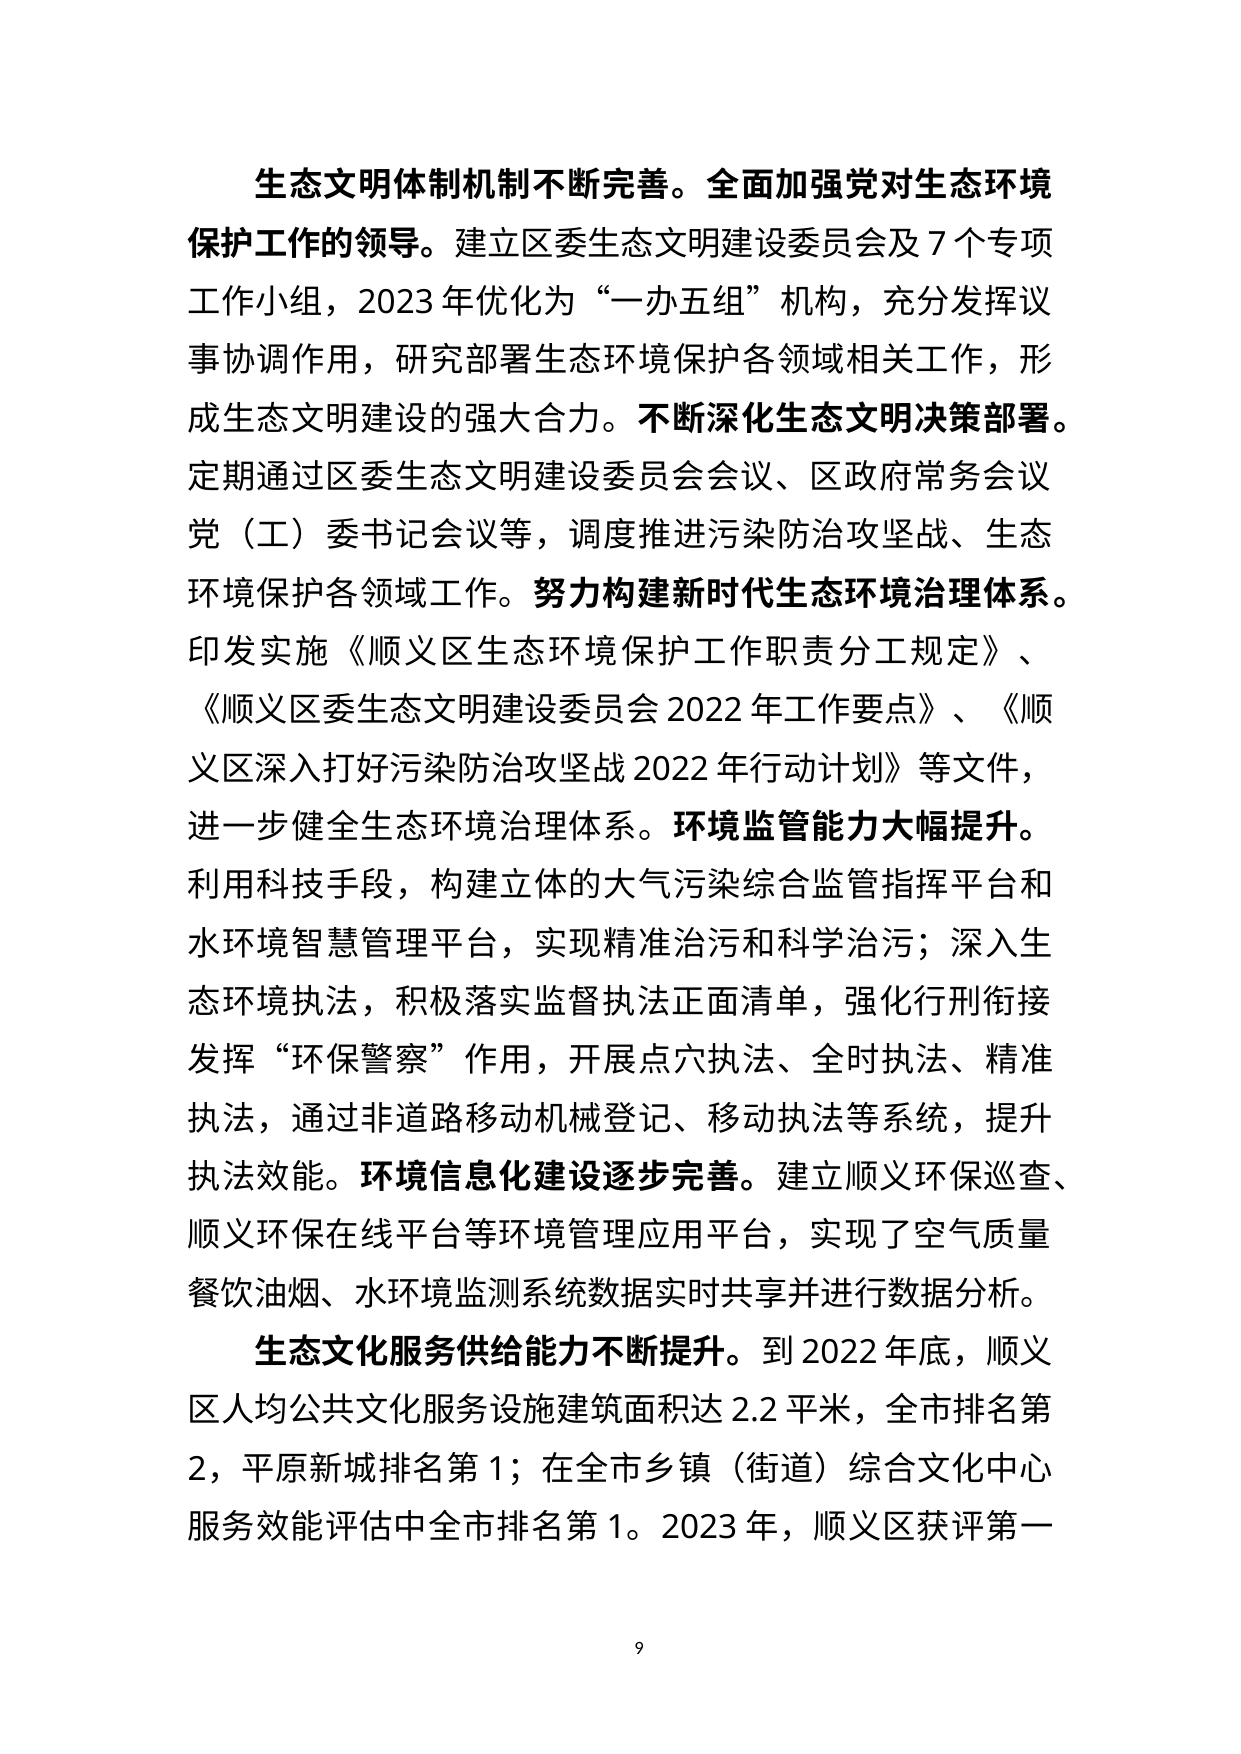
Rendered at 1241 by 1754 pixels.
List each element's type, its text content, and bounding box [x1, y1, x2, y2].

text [187, 1317, 1053, 1550]
text 生态文明体制机制不断完善。全面加强党对生态环境保护工作的领导。建立区委生态文明建设委员会及7个专项工作小组，2023年优化为“一办五组”机构，充分发挥议事协调作用，研究部署生态环境保护各领域相关工作，形成生态文明建设的强大合力。不断深化生态文明决策部署。定期通过区委生态文明建设委员会会议、区政府常务会议、党（工）委书记会议等，调度推进污染防治攻坚战、生态环境保护各领域工作。努力构建新时代生态环境治理体系。印发实施《顺义区生态环境保护工作职责分工规定》、《顺义区委生态文明建设委员会2022年工作要点》、《顺义区深入打好污染防治攻坚战2022年行动计划》等文件，进一步健全生态环境治理体系。环境监管能力大幅提升。利用科技手段，构建立体的大气污染综合监管指挥平台和水环境智慧管理平台，实现精准治污和科学治污；深入生态环境执法，积极落实监督执法正面清单，强化行刑衔接，发挥“环保警察”作用，开展点穴执法、全时执法、精准执法，通过非道路移动机械登记、移动执法等系统，提升执法效能。环境信息化建设逐步完善。建立顺义环保巡查、顺义环保在线平台等环境管理应用平台，实现了空气质量、餐饮油烟、水环境监测系统数据实时共享并进行数据分析。 [187, 150, 1053, 1317]
